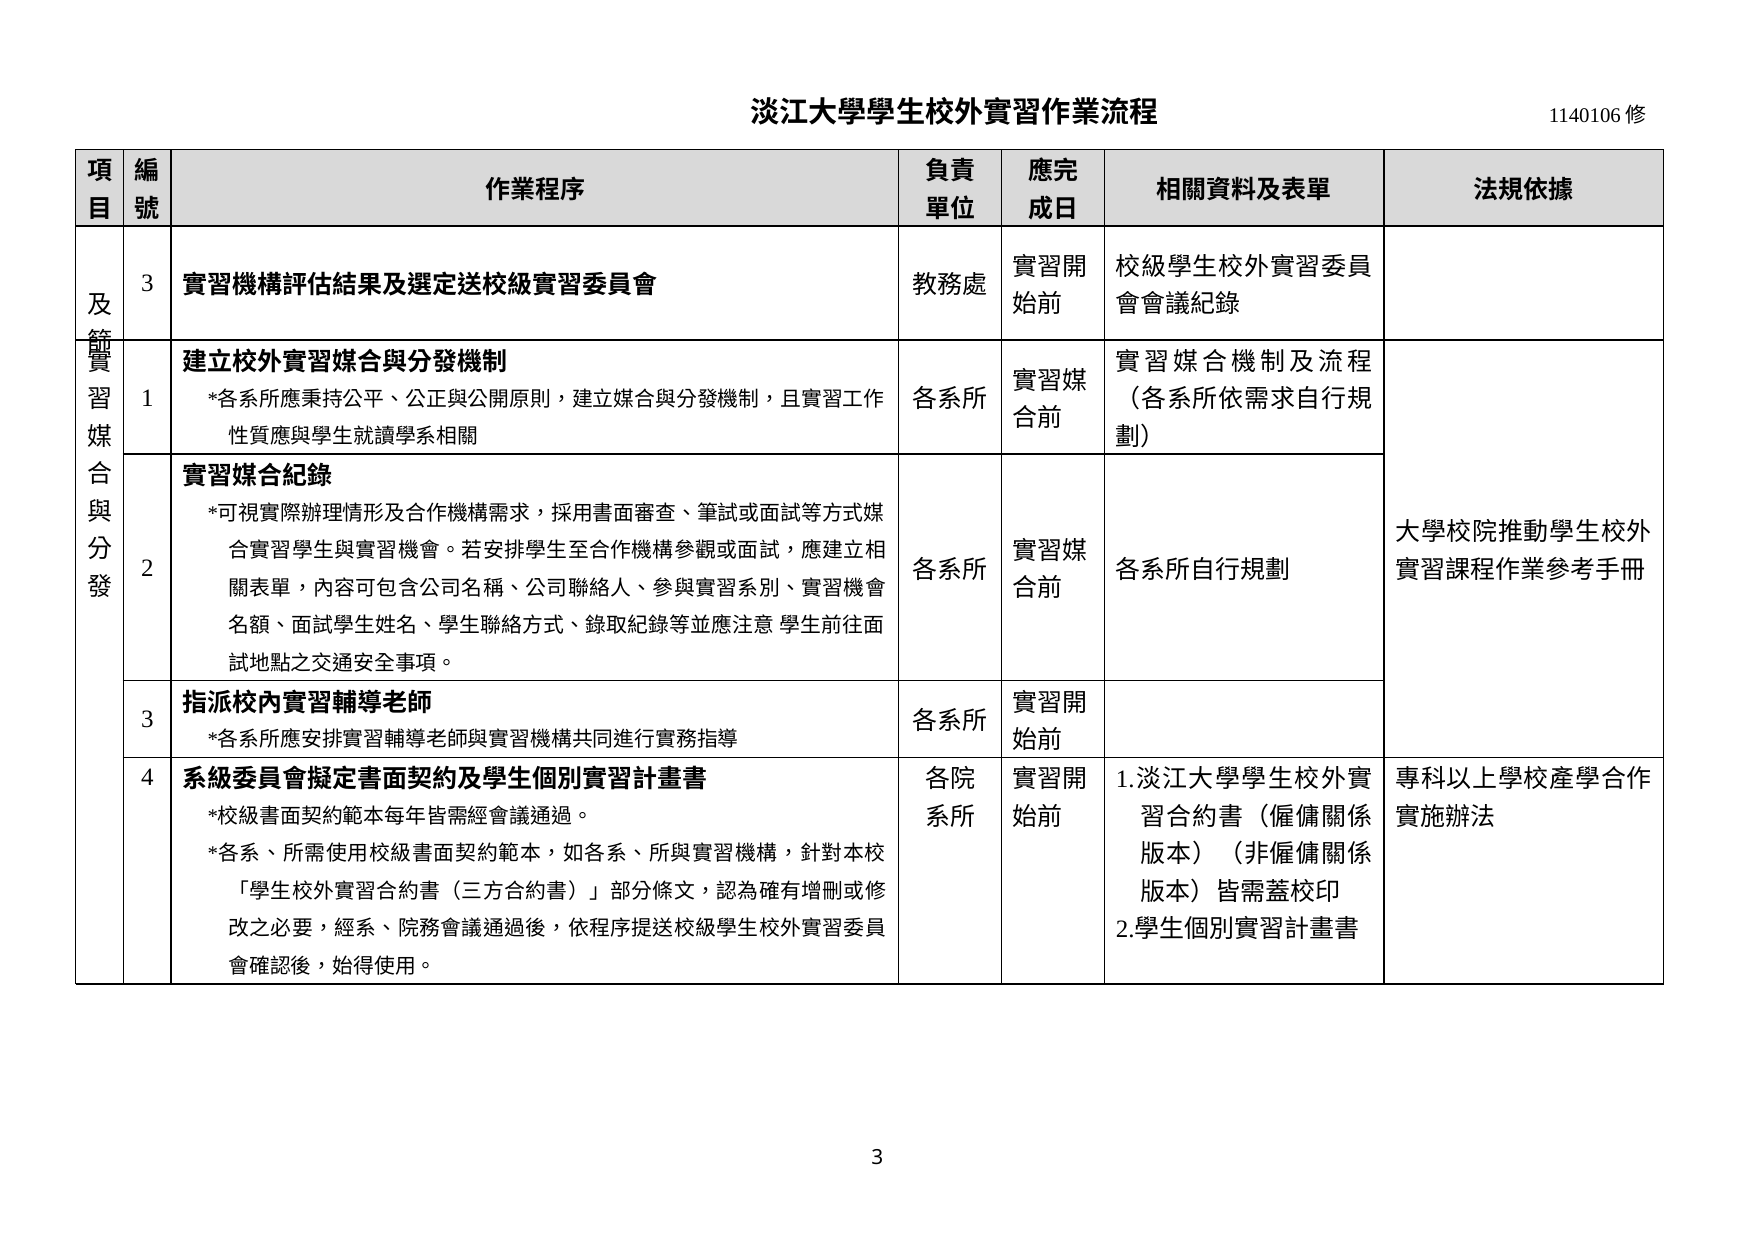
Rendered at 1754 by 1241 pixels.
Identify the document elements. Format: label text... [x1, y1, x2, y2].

table_cell 實習開始前 [1002, 681, 1104, 756]
table_cell 各系所 [899, 455, 1001, 680]
table_cell 各院 系所 [899, 758, 1001, 983]
table_cell 實習媒合前 [1002, 455, 1104, 680]
table_cell 3 [124, 681, 170, 756]
table_cell 實習媒合與分發 [76, 341, 123, 983]
table_cell 1.淡江大學學生校外實習合約書（僱傭關係版本）（非僱傭關係版本）皆需蓋校印 2.學生個別實習計畫書 [1105, 758, 1383, 983]
table_header 負責 單位 [899, 150, 1001, 225]
table_cell 各系所 [899, 681, 1001, 756]
table_cell 3 [124, 227, 170, 339]
table_header 法規依據 [1385, 150, 1663, 225]
table_header 相關資料及表單 [1105, 150, 1383, 225]
table_cell 實習媒合機制及流程（各系所依需求自行規劃） [1105, 341, 1383, 453]
table_cell 實習機構評估結果及選定送校級實習委員會 [172, 227, 898, 339]
table_cell [1105, 681, 1383, 756]
table_cell 實習開始前 [1002, 758, 1104, 983]
table_header 編號 [124, 150, 170, 225]
table_header 作業程序 [172, 150, 898, 225]
table_cell 大學校院推動學生校外實習課程作業參考手冊 [1385, 341, 1663, 756]
table_cell 實習媒合前 [1002, 341, 1104, 453]
table_cell 指派校內實習輔導老師 *各系所應安排實習輔導老師與實習機構共同進行實務指導 [172, 681, 898, 756]
table_cell 實習媒合紀錄 *可視實際辦理情形及合作機構需求，採用書面審查、筆試或面試等方式媒合實習學生與實習機會。若安排學生至合作機構參觀或面試，應建立相關表單，內容可包含公司名稱、公司聯絡人、參與實習系別、實習機會名額、面試學生姓名、學生聯絡方式、錄取紀錄等並應注意 學生前往面試地點之交通安全事項。 [172, 455, 898, 680]
table_header 項目 [76, 150, 123, 225]
table_cell 4 [124, 758, 170, 983]
table_cell 系級委員會擬定書面契約及學生個別實習計畫書 *校級書面契約範本每年皆需經會議通過。 *各系、所需使用校級書面契約範本，如各系、所與實習機構，針對本校「學生校外實習合約書（三方合約書）」部分條文，認為確有增刪或修改之必要，經系、院務會議通過後，依程序提送校級學生校外實習委員會確認後，始得使用。 [172, 758, 898, 983]
table_cell 2 [124, 455, 170, 680]
table_header 應完 成日 [1002, 150, 1104, 225]
table_cell 1 [124, 341, 170, 453]
table_cell 建立校外實習媒合與分發機制 *各系所應秉持公平、公正與公開原則，建立媒合與分發機制，且實習工作性質應與學生就讀學系相關 [172, 341, 898, 453]
table_cell 實習開始前 [1002, 227, 1104, 339]
table_cell 校級學生校外實習委員會會議紀錄 [1105, 227, 1383, 339]
table_cell 各系所自行規劃 [1105, 455, 1383, 680]
table_cell 各系所 [899, 341, 1001, 453]
table_cell 教務處 [899, 227, 1001, 339]
table_cell 專科以上學校產學合作實施辦法 [1385, 758, 1663, 983]
